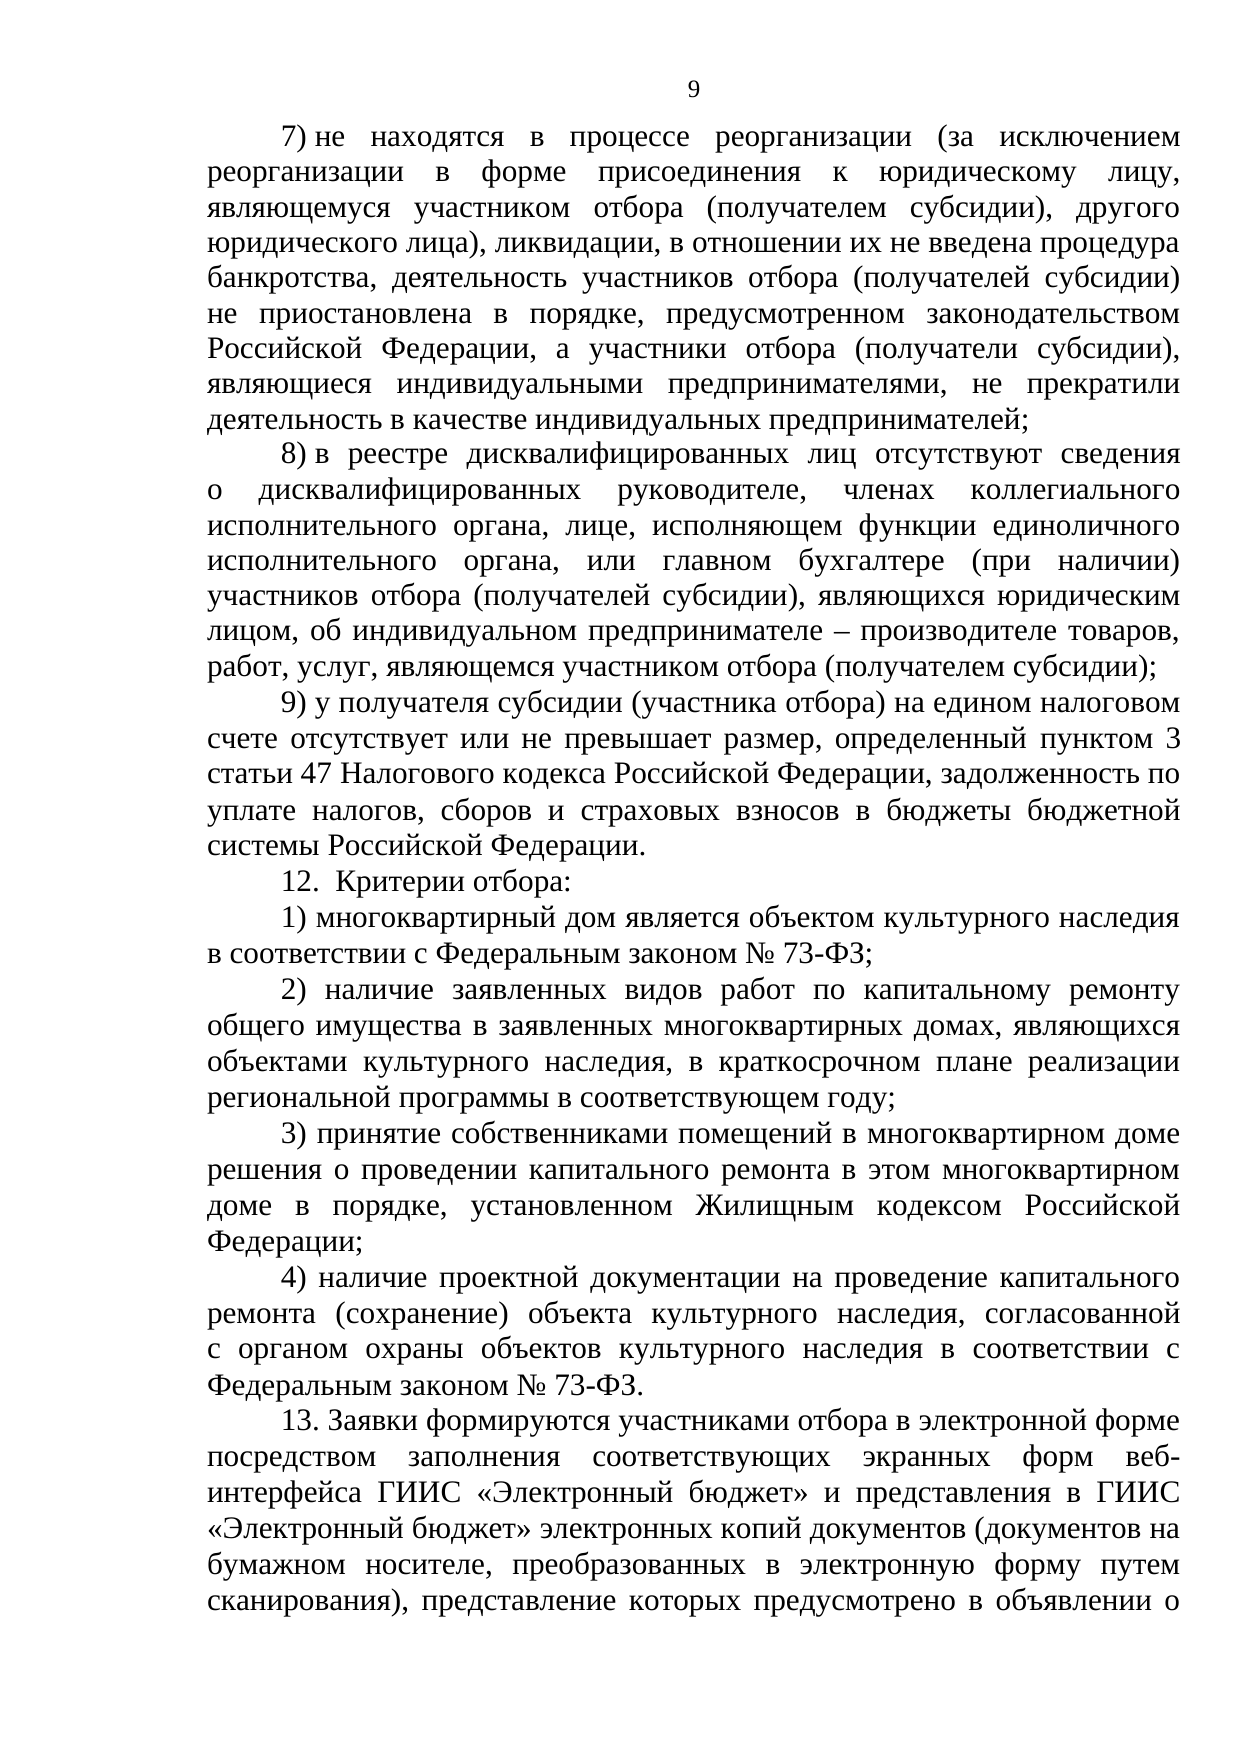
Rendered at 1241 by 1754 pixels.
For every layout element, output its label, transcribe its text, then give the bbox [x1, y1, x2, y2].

list Критерии отбора: [207, 863, 1181, 898]
text 3) принятие собственниками помещений в многоквартирном доме решения о проведении капитального ремонта в этом многоквартирном доме в порядке, установленном Жилищным кодексом Российской Федерации; [207, 1114, 1181, 1258]
text 1) многоквартирный дом является объектом культурного наследия в соответствии с Федеральным законом № 73-ФЗ; [207, 898, 1181, 970]
list в реестре дисквалифицированных лиц отсутствуют сведения о дисквалифицированных руководителе, членах коллегиального исполнительного органа, лице, исполняющем функции единоличного исполнительного органа, или главном бухгалтере (при наличии) участников отбора (получателей субсидии), являющихся юридическим лицом, об индивидуальном предпринимателе – производителе товаров, работ, услуг, являющемся участником отбора (получателем субсидии); [207, 436, 1181, 683]
list у получателя субсидии (участника отбора) на едином налоговом счете отсутствует или не превышает размер, определенный пунктом 3 статьи 47 Налогового кодекса Российской Федерации, задолженность по уплате налогов, сборов и страховых взносов в бюджеты бюджетной системы Российской Федерации. [207, 683, 1181, 863]
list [207, 1402, 1181, 1617]
text 4) наличие проектной документации на проведение капитального ремонта (сохранение) объекта культурного наследия, согласованной с органом охраны объектов культурного наследия в соответствии с Федеральным законом № 73-ФЗ. [207, 1258, 1181, 1402]
text 2) наличие заявленных видов работ по капитальному ремонту общего имущества в заявленных многоквартирных домах, являющихся объектами культурного наследия, в краткосрочном плане реализации региональной программы в соответствующем году; [207, 970, 1181, 1114]
list не находятся в процессе реорганизации (за исключением реорганизации в форме присоединения к юридическому лицу, являющемуся участником отбора (получателем субсидии), другого юридического лица), ликвидации, в отношении их не введена процедура банкротства, деятельность участников отбора (получателей субсидии) не приостановлена в порядке, предусмотренном законодательством Российской Федерации, а участники отбора (получатели субсидии), являющиеся индивидуальными предпринимателями, не прекратили деятельность в качестве индивидуальных предпринимателей; [207, 118, 1181, 436]
